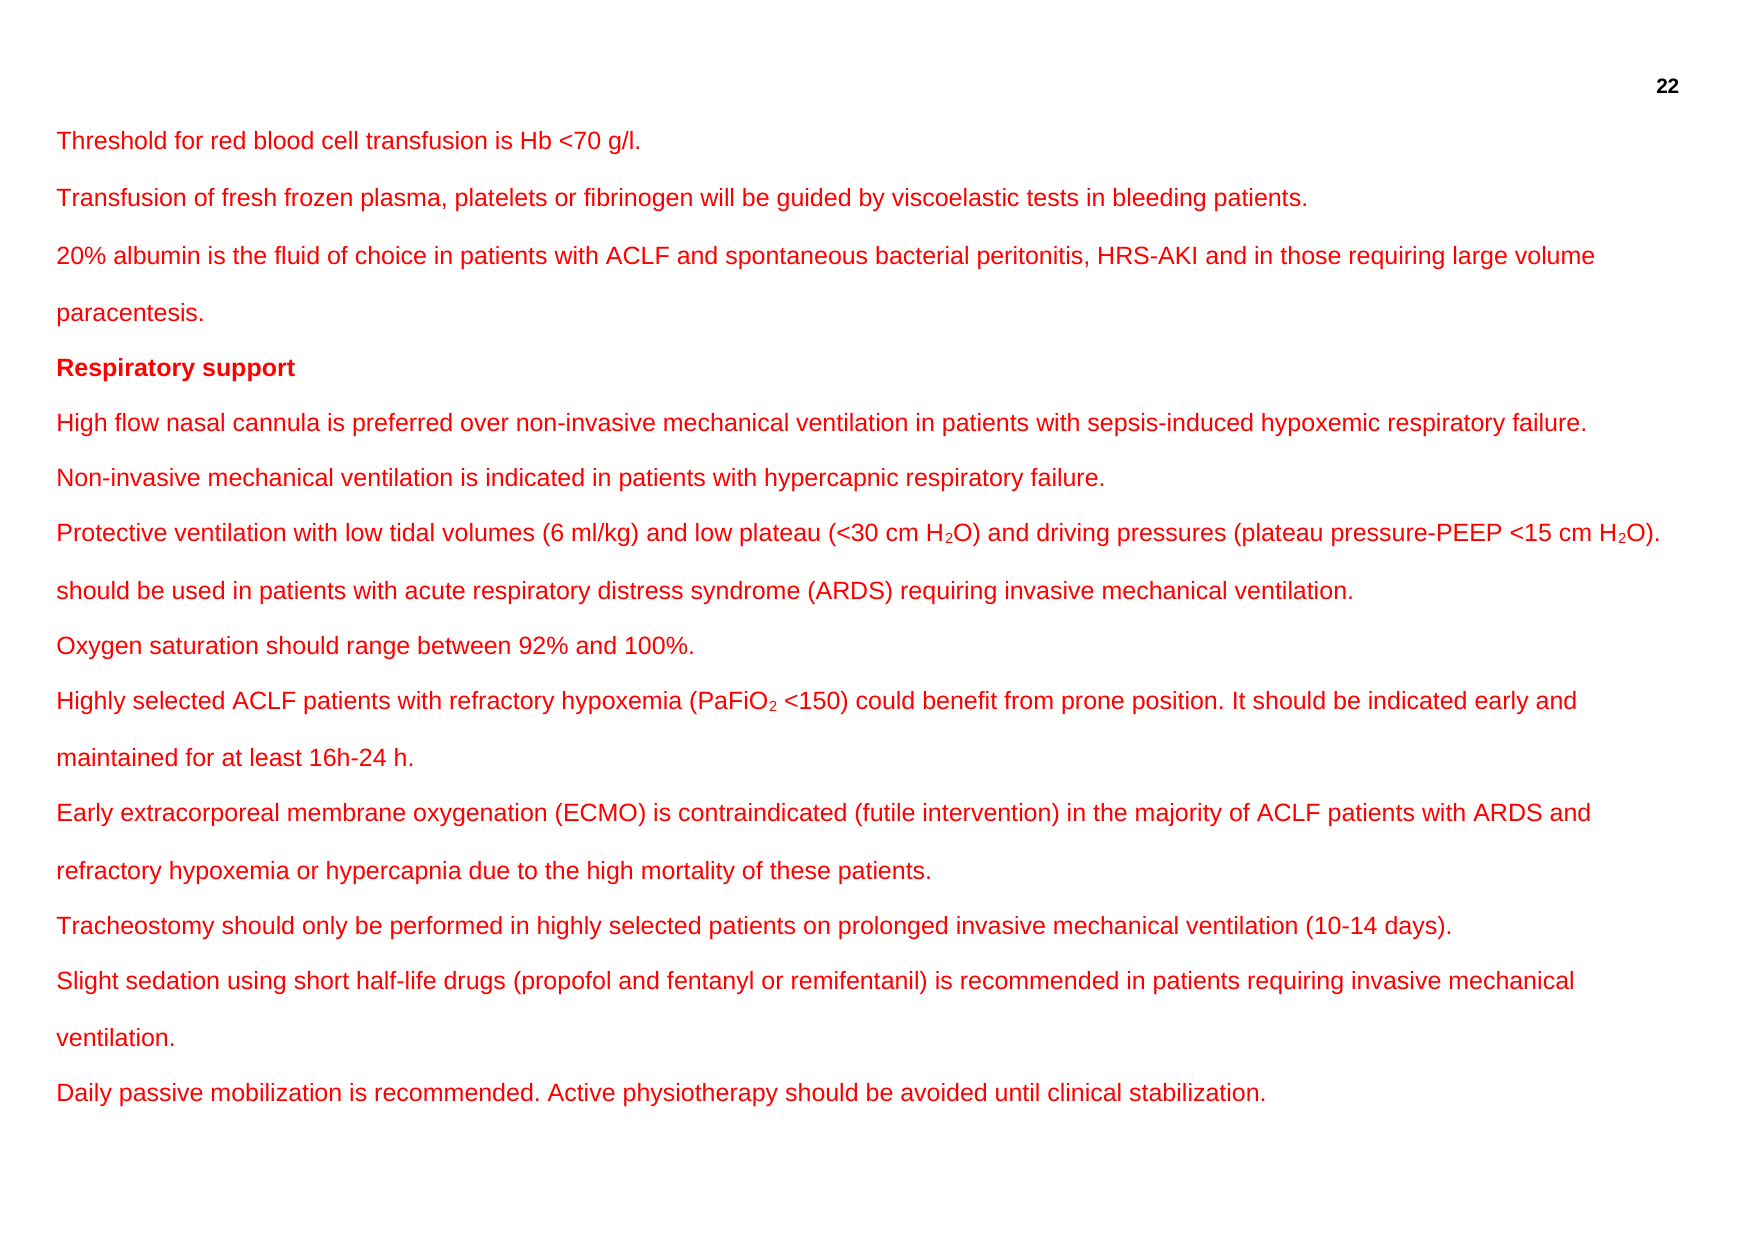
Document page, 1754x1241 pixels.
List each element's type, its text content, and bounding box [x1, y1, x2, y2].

table_cell Non-invasive mechanical ventilation is indicated in patients with hypercapnic respiratory failure. [45, 463, 1698, 518]
table_cell High flow nasal cannula is preferred over non-invasive mechanical ventilation in patients with sepsis-induced hypoxemic respiratory failure. [45, 408, 1698, 463]
table_cell Tracheostomy should only be performed in highly selected patients on prolonged invasive mechanical ventilation (10-14 days). [45, 911, 1698, 966]
table_cell Slight sedation using short half-life drugs (propofol and fentanyl or remifentanil) is recommended in patients requiring invasive mechanical ventilation. [45, 966, 1698, 1078]
table_cell Highly selected ACLF patients with refractory hypoxemia (PaFiO2 <150) could benefit from prone position. It should be indicated early and maintained for at least 16h-24 h. [45, 686, 1698, 798]
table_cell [45, 126, 1698, 353]
table_cell Daily passive mobilization is recommended. Active physiotherapy should be avoided until clinical stabilization. [45, 1078, 1698, 1133]
table_cell Early extracorporeal membrane oxygenation (ECMO) is contraindicated (futile intervention) in the majority of ACLF patients with ARDS and refractory hypoxemia or hypercapnia due to the high mortality of these patients. [45, 798, 1698, 911]
table_cell Oxygen saturation should range between 92% and 100%. [45, 631, 1698, 686]
table_cell Respiratory support [45, 353, 1698, 408]
table_cell Protective ventilation with low tidal volumes (6 ml/kg) and low plateau (<30 cm H2O) and driving pressures (plateau pressure-PEEP <15 cm H2O). should be used in patients with acute respiratory distress syndrome (ARDS) requiring invasive mechanical ventilation. [45, 518, 1698, 631]
